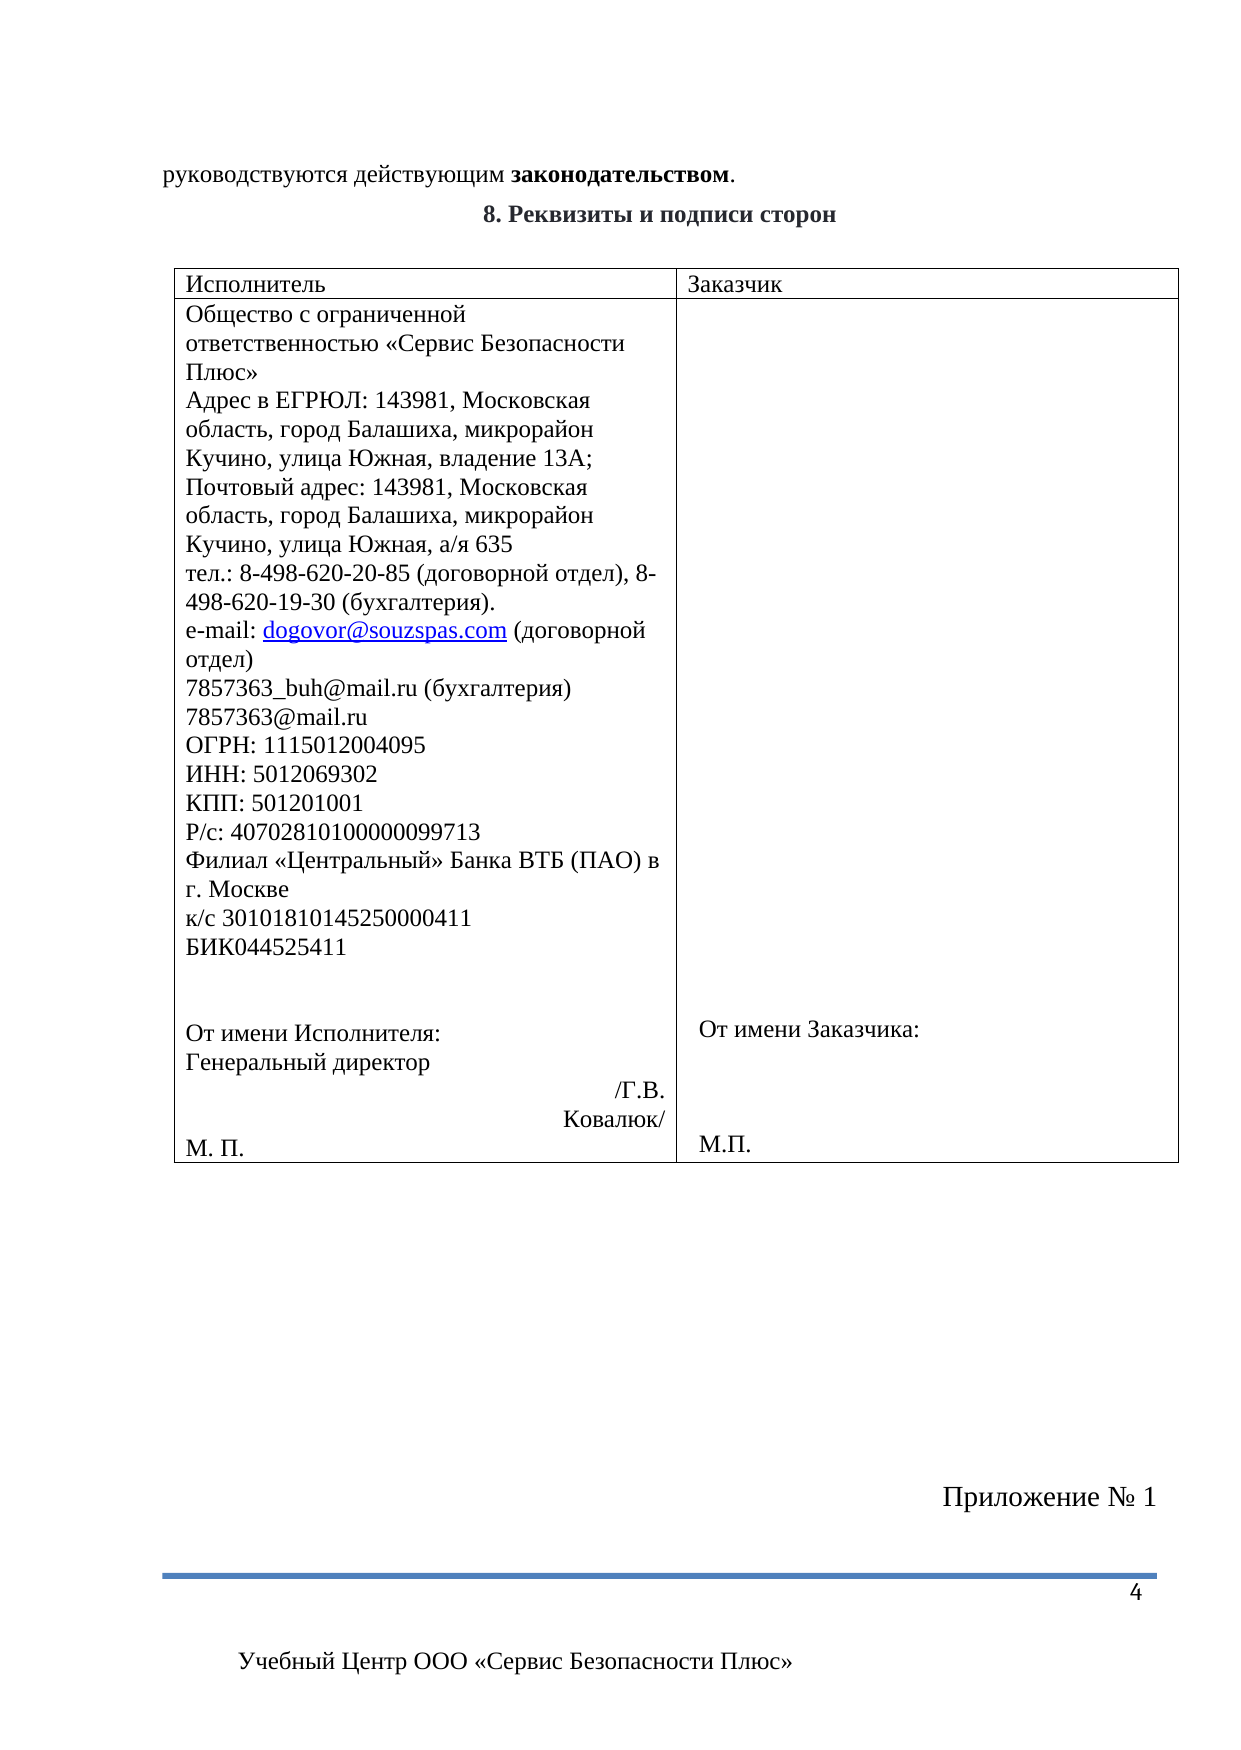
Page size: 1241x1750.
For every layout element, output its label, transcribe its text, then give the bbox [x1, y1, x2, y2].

text Приложение № 1 [635, 1479, 1157, 1512]
table_header Заказчик [677, 269, 1178, 298]
table_cell [677, 299, 1178, 1162]
table_header Исполнитель [175, 269, 676, 298]
subtitle 8. Реквизиты и подписи сторон [162, 199, 1157, 228]
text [162, 159, 1157, 188]
table_cell Общество с ограниченной ответственностью «Сервис Безопасности Плюс» Адрес в ЕГРЮЛ: 143981, Московская область, город Балашиха, микрорайон Кучино, улица Южная, владение 13А; Почтовый адрес: 143981, Московская область, город Балашиха, микрорайон Кучино, улица Южная, а/я 635 тел.: 8-498-620-20-85 (договорной отдел), 8-498-620-19-30 (бухгалтерия). e-mail: dogovor@souzspas.com (договорной отдел) 7857363_buh@mail.ru (бухгалтерия) 7857363@mail.ru ОГРН: 1115012004095 ИНН: 5012069302 КПП: 501201001 Р/с: 40702810100000099713 Филиал «Центральный» Банка ВТБ (ПАО) в г. Москве к/с 30101810145250000411 БИК044525411 От имени Исполнителя: Генеральный директор /Г.В. Ковалюк/ М. П. [175, 299, 676, 1162]
